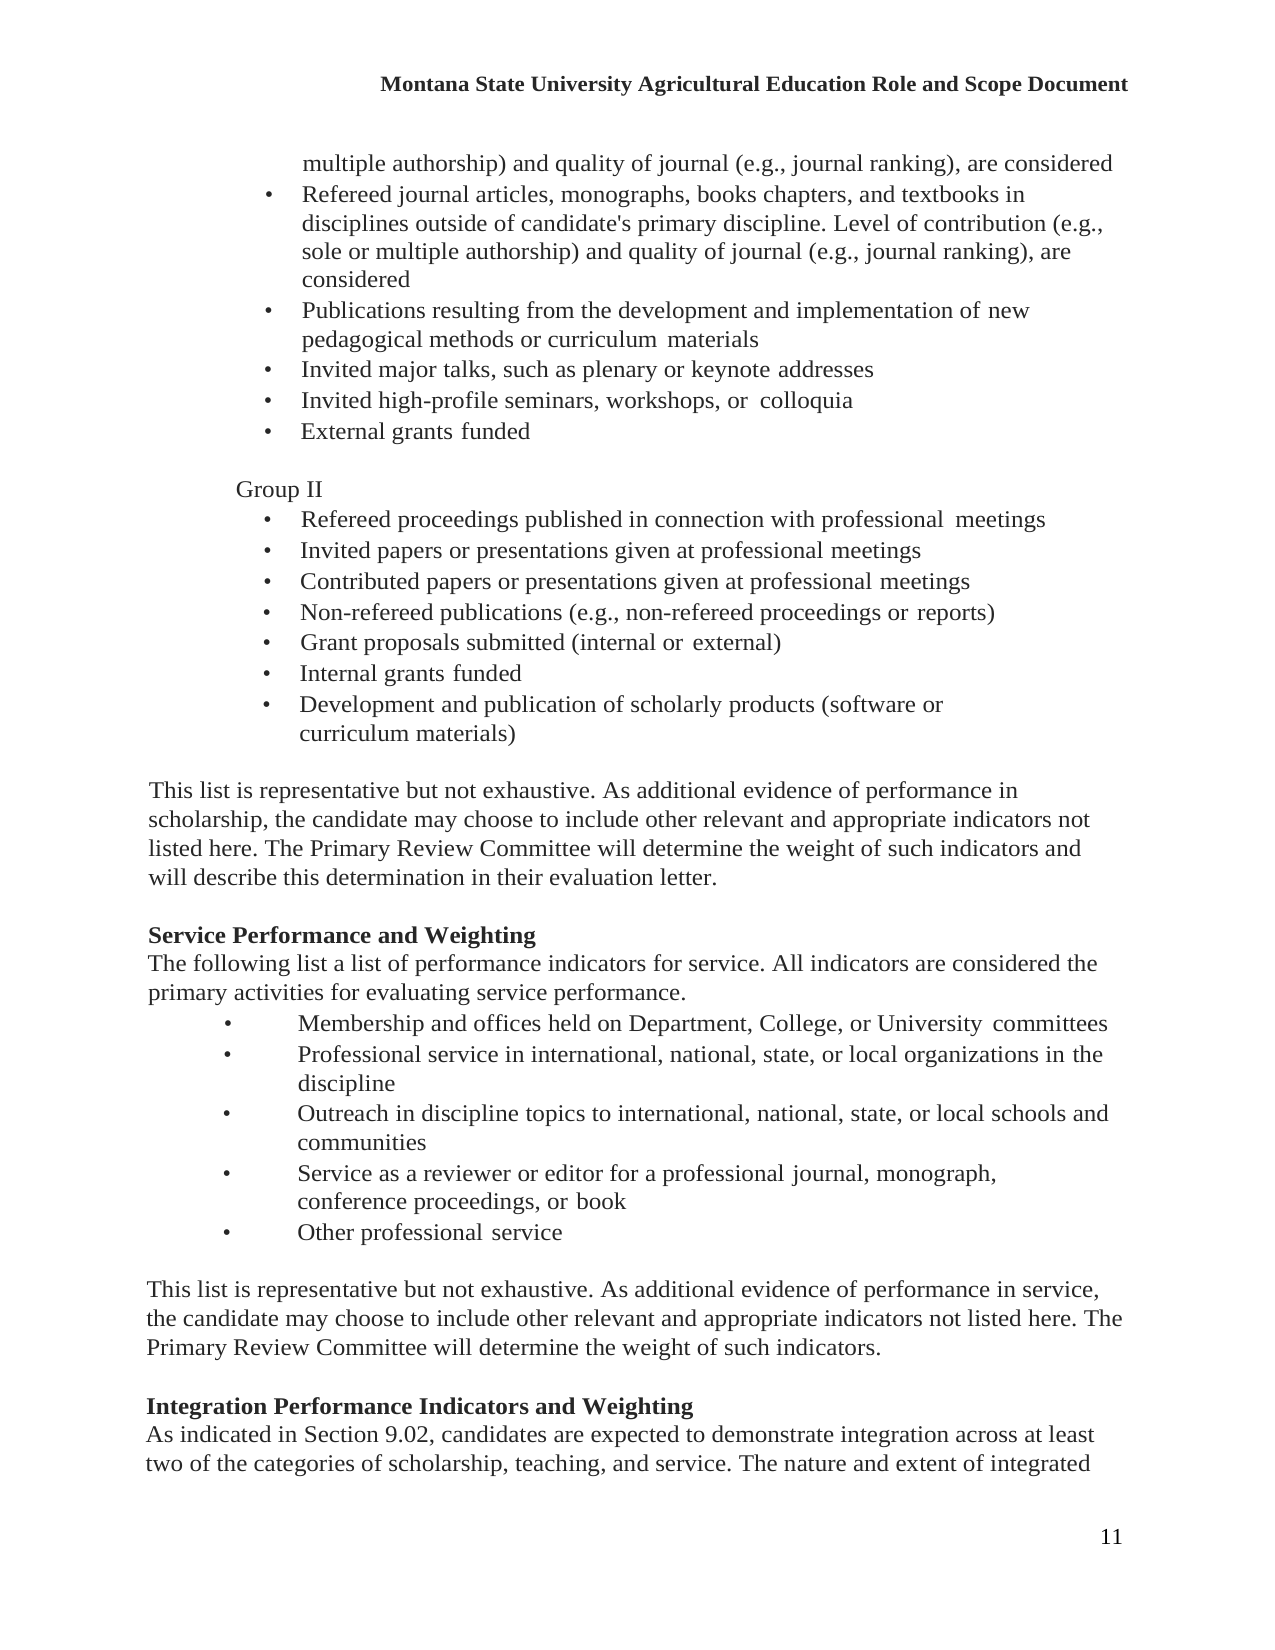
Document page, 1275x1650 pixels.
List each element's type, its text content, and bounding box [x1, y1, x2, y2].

text Group II [236, 475, 1267, 503]
text The following list a list of performance indicators for service. All indicators are considered the primary activities for evaluating service performance. [147, 949, 1123, 1006]
list Non-refereed publications (e.g., non-refereed proceedings or reports) [262, 597, 1267, 625]
text This list is representative but not exhaustive. As additional evidence of performance in scholarship, the candidate may choose to include other relevant and appropriate indicators not listed here. The Primary Review Committee will determine the weight of such indicators and will describe this determination in their evaluation letter. [148, 776, 1118, 890]
list Contributed papers or presentations given at professional meetings [263, 567, 1267, 594]
list Grant proposals submitted (internal or external) [262, 628, 1267, 656]
list Invited papers or presentations given at professional meetings [263, 536, 1267, 564]
text As indicated in Section 9.02, candidates are expected to demonstrate integration across at least two of the categories of scholarship, teaching, and service. The nature and extent of integrated [145, 1420, 1123, 1476]
subtitle Integration Performance Indicators and Weighting [146, 1392, 1267, 1419]
text multiple authorship) and quality of journal (e.g., journal ranking), are considered [302, 149, 1267, 177]
list Invited major talks, such as plenary or keynote addresses [263, 355, 1267, 383]
list Internal grants funded [262, 659, 1267, 687]
list Professional service in international, national, state, or local organizations in the discipline [223, 1039, 1104, 1096]
list Other professional service [222, 1218, 1267, 1245]
subtitle Service Performance and Weighting [148, 921, 1267, 948]
list External grants funded [263, 417, 1267, 444]
list Invited high-profile seminars, workshops, or colloquia [263, 386, 1267, 413]
list Refereed journal articles, monographs, books chapters, and textbooks in disciplines outside of candidate's primary discipline. Level of contribution (e.g., sole or multiple authorship) and quality of journal (e.g., journal ranking), are considered [264, 180, 1115, 293]
text This list is representative but not exhaustive. As additional evidence of performance in service, the candidate may choose to include other relevant and appropriate indicators not listed here. The Primary Review Committee will determine the weight of such indicators. [146, 1276, 1130, 1361]
list Service as a reviewer or editor for a professional journal, monograph, conference proceedings, or book [222, 1159, 1112, 1215]
list Refereed proceedings published in connection with professional meetings [263, 505, 1267, 533]
list Outreach in discipline topics to international, national, state, or local schools and communities [222, 1099, 1109, 1156]
list Development and publication of scholarly products (software or curriculum materials) [262, 690, 1058, 746]
list Publications resulting from the development and implementation of new pedagogical methods or curriculum materials [264, 296, 1030, 352]
list Membership and offices held on Department, College, or University committees [223, 1009, 1267, 1037]
